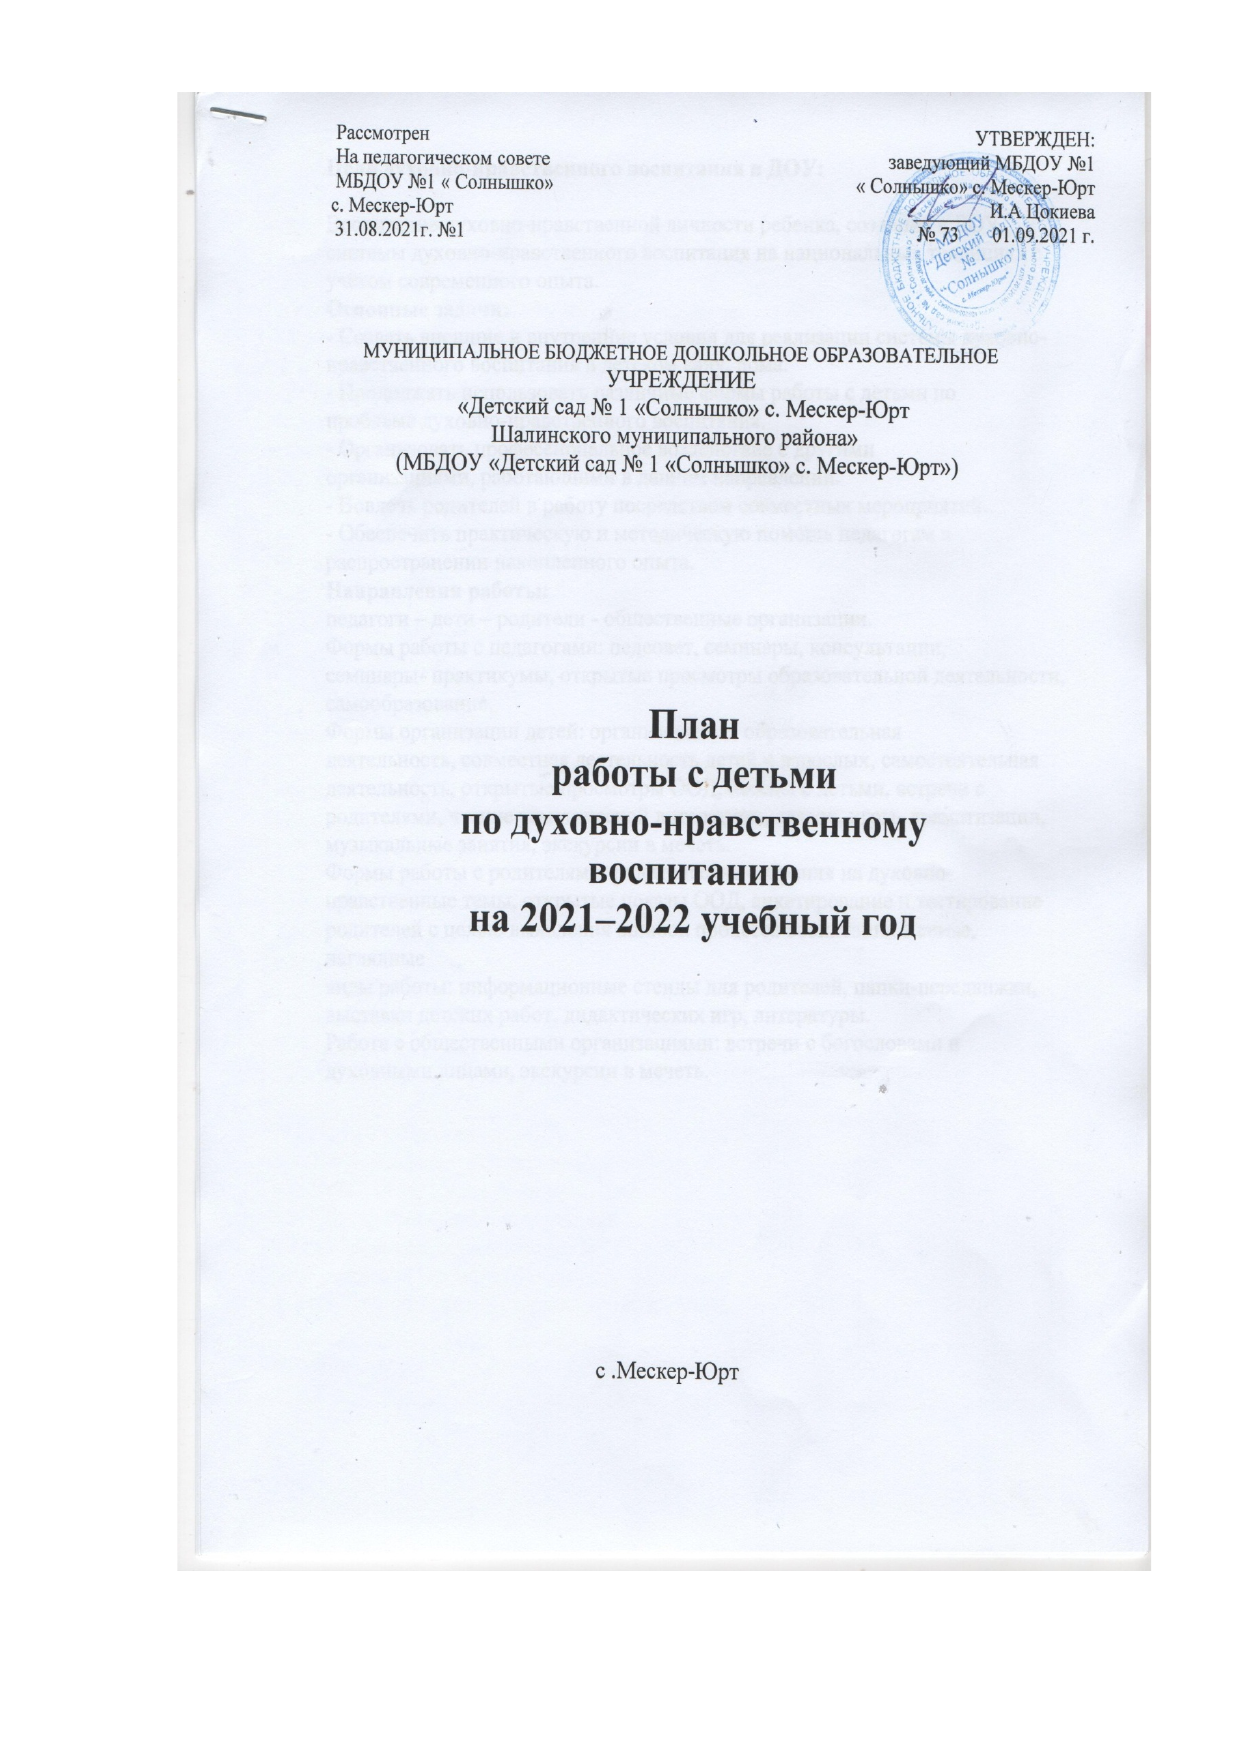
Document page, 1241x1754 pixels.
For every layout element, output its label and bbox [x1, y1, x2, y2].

picture [177, 92, 1152, 1571]
